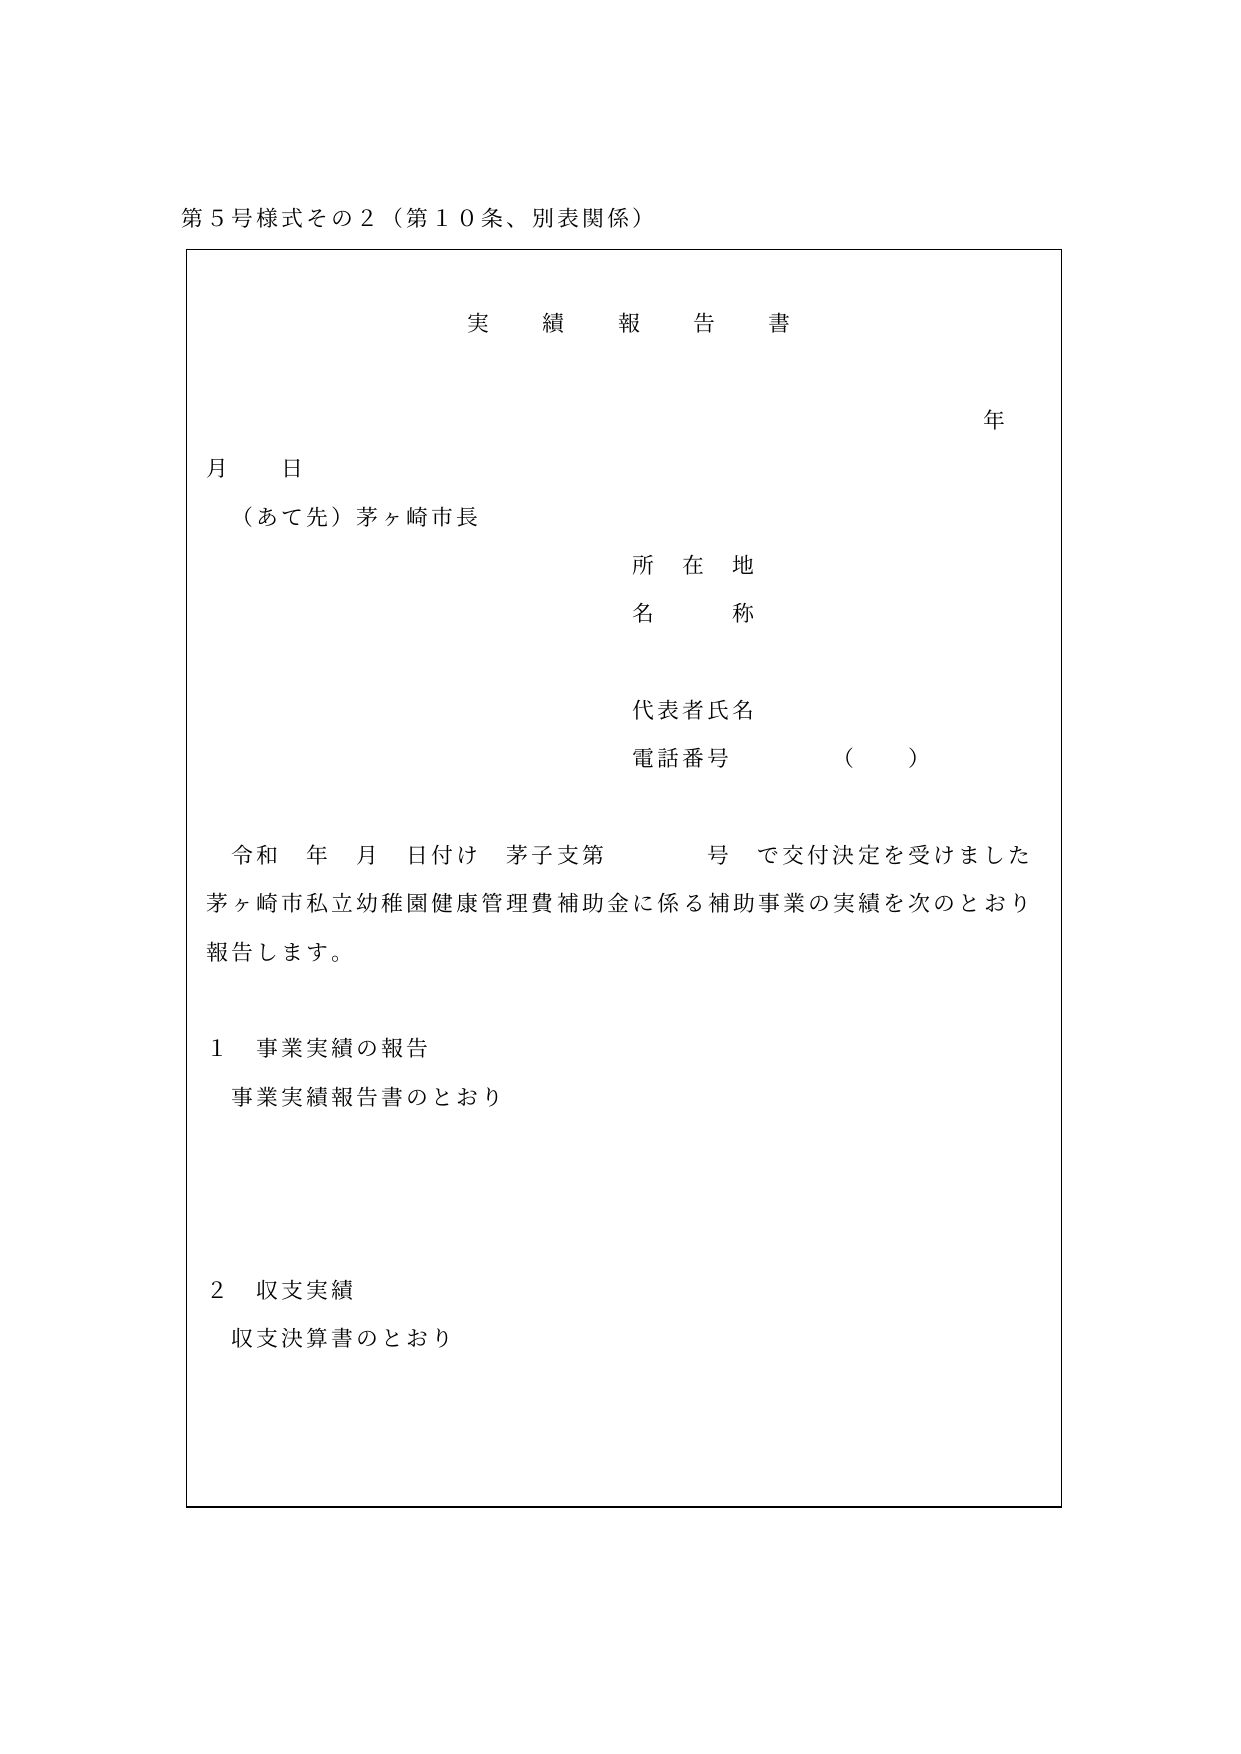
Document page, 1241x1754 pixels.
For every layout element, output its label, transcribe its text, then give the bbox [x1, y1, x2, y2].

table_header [187, 250, 1061, 1506]
text 第５号様式その２（第１０条、別表関係） [181, 200, 1059, 249]
